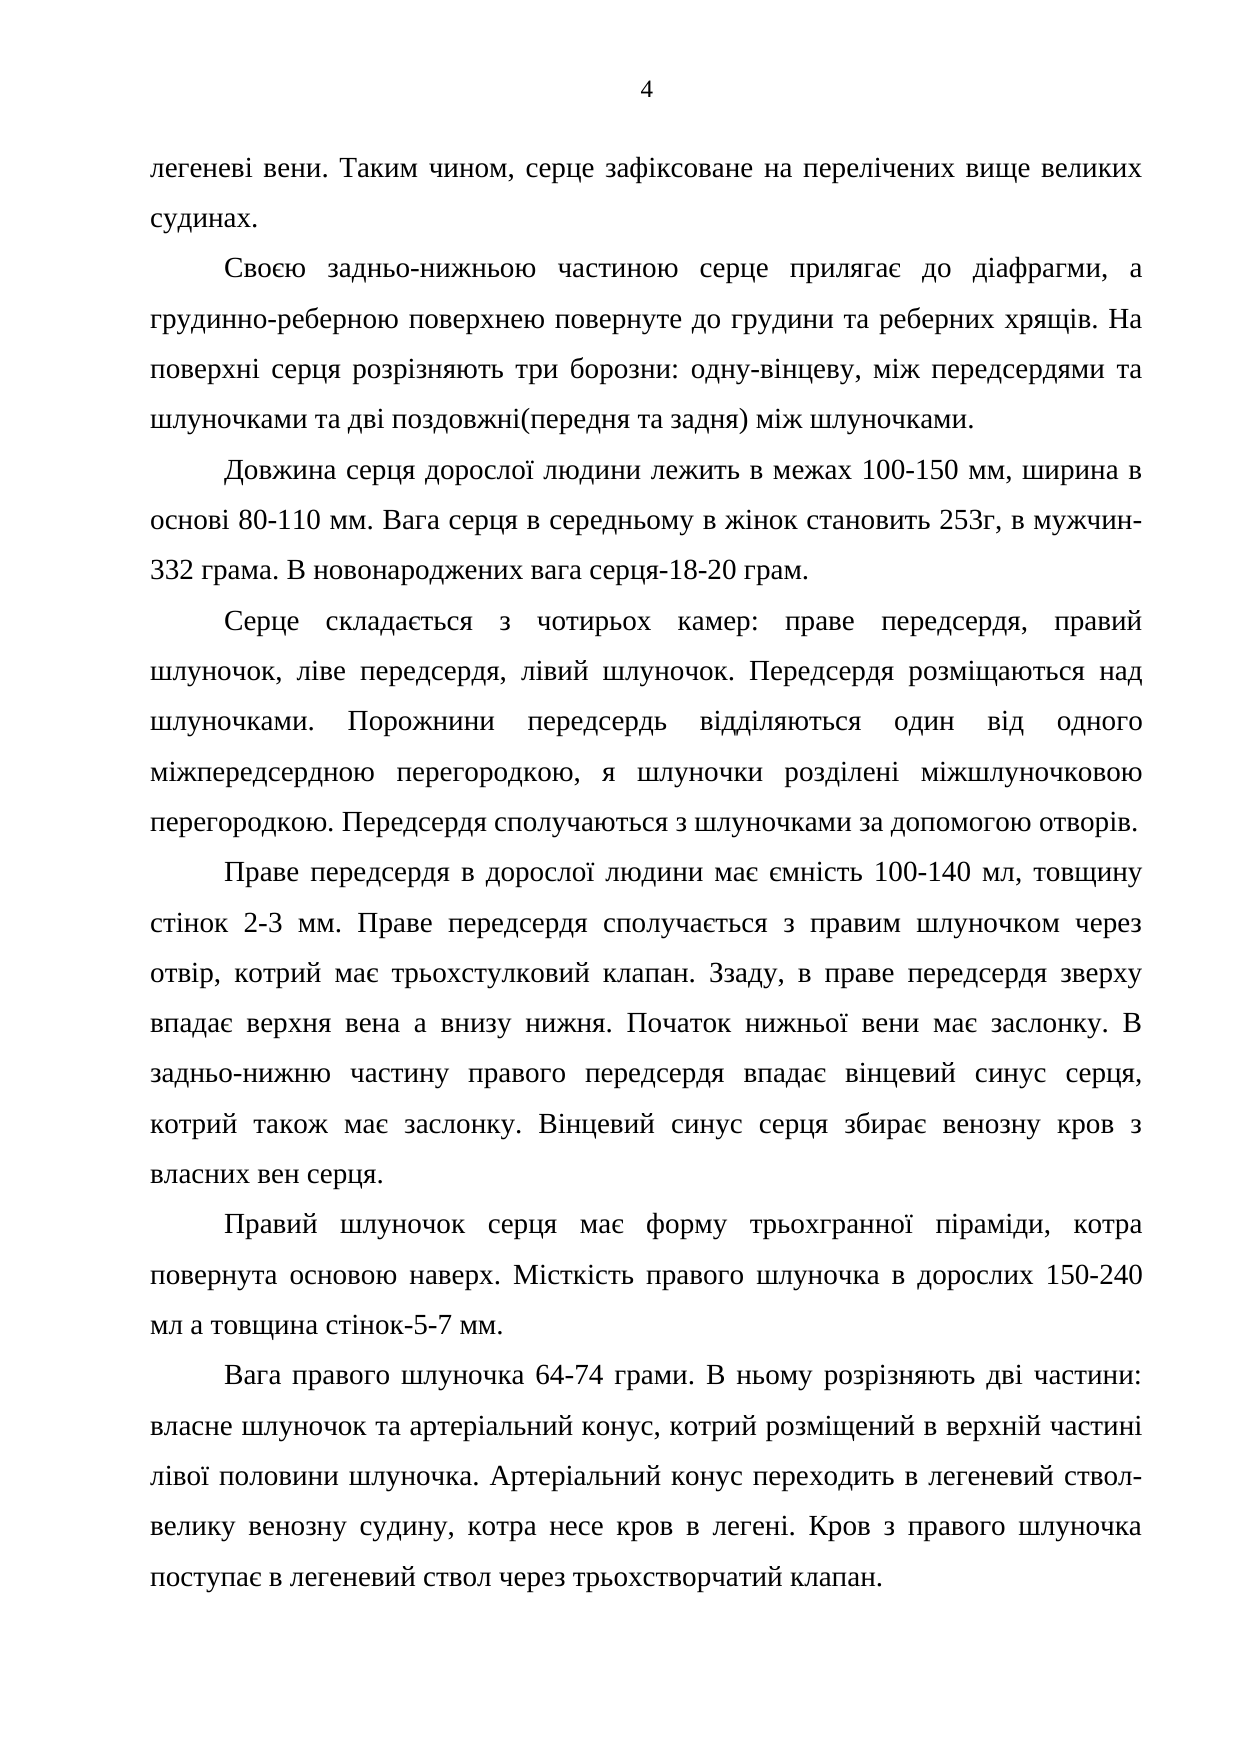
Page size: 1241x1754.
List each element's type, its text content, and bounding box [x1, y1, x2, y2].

text Своєю задньо-нижньою частиною серце прилягає до діафрагми, а грудинно-реберною поверхнею повернуте до грудини та реберних хрящів. На поверхні серця розрізняють три борозни: одну-вінцеву, між передсердями та шлуночками та дві поздовжні(передня та задня) між шлуночками. [150, 251, 1143, 435]
text Вага правого шлуночка 64-74 грами. В ньому розрізняють дві частини: власне шлуночок та артеріальний конус, котрий розміщений в верхній частині лівої половини шлуночка. Артеріальний конус переходить в легеневий ствол-велику венозну судину, котра несе кров в легені. Кров з правого шлуночка поступає в легеневий ствол через трьохстворчатий клапан. [150, 1357, 1143, 1592]
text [150, 150, 1143, 234]
text Правий шлуночок серця має форму трьохгранної піраміди, котра повернута основою наверх. Місткість правого шлуночка в дорослих 150-240 мл а товщина стінок-5-7 мм. [150, 1207, 1143, 1341]
text Серце складається з чотирьох камер: праве передсердя, правий шлуночок, ліве передсердя, лівий шлуночок. Передсердя розміщаються над шлуночками. Порожнини передсердь відділяються один від одного міжпередсердною перегородкою, я шлуночки розділені міжшлуночковою перегородкою. Передсердя сполучаються з шлуночками за допомогою отворів. [150, 603, 1143, 838]
text Праве передсердя в дорослої людини має ємність 100-140 мл, товщину стінок 2-3 мм. Праве передсердя сполучається з правим шлуночком через отвір, котрий має трьохстулковий клапан. Ззаду, в праве передсердя зверху впадає верхня вена а внизу нижня. Початок нижньої вени має заслонку. В задньо-нижню частину правого передсердя впадає вінцевий синус серця, котрий також має заслонку. Вінцевий синус серця збирає венозну кров з власних вен серця. [150, 854, 1143, 1190]
text Довжина серця дорослої людини лежить в межах 100-150 мм, ширина в основі 80-110 мм. Вага серця в середньому в жінок становить 253г, в мужчин-332 грама. В новонароджених вага серця-18-20 грам. [150, 452, 1143, 586]
